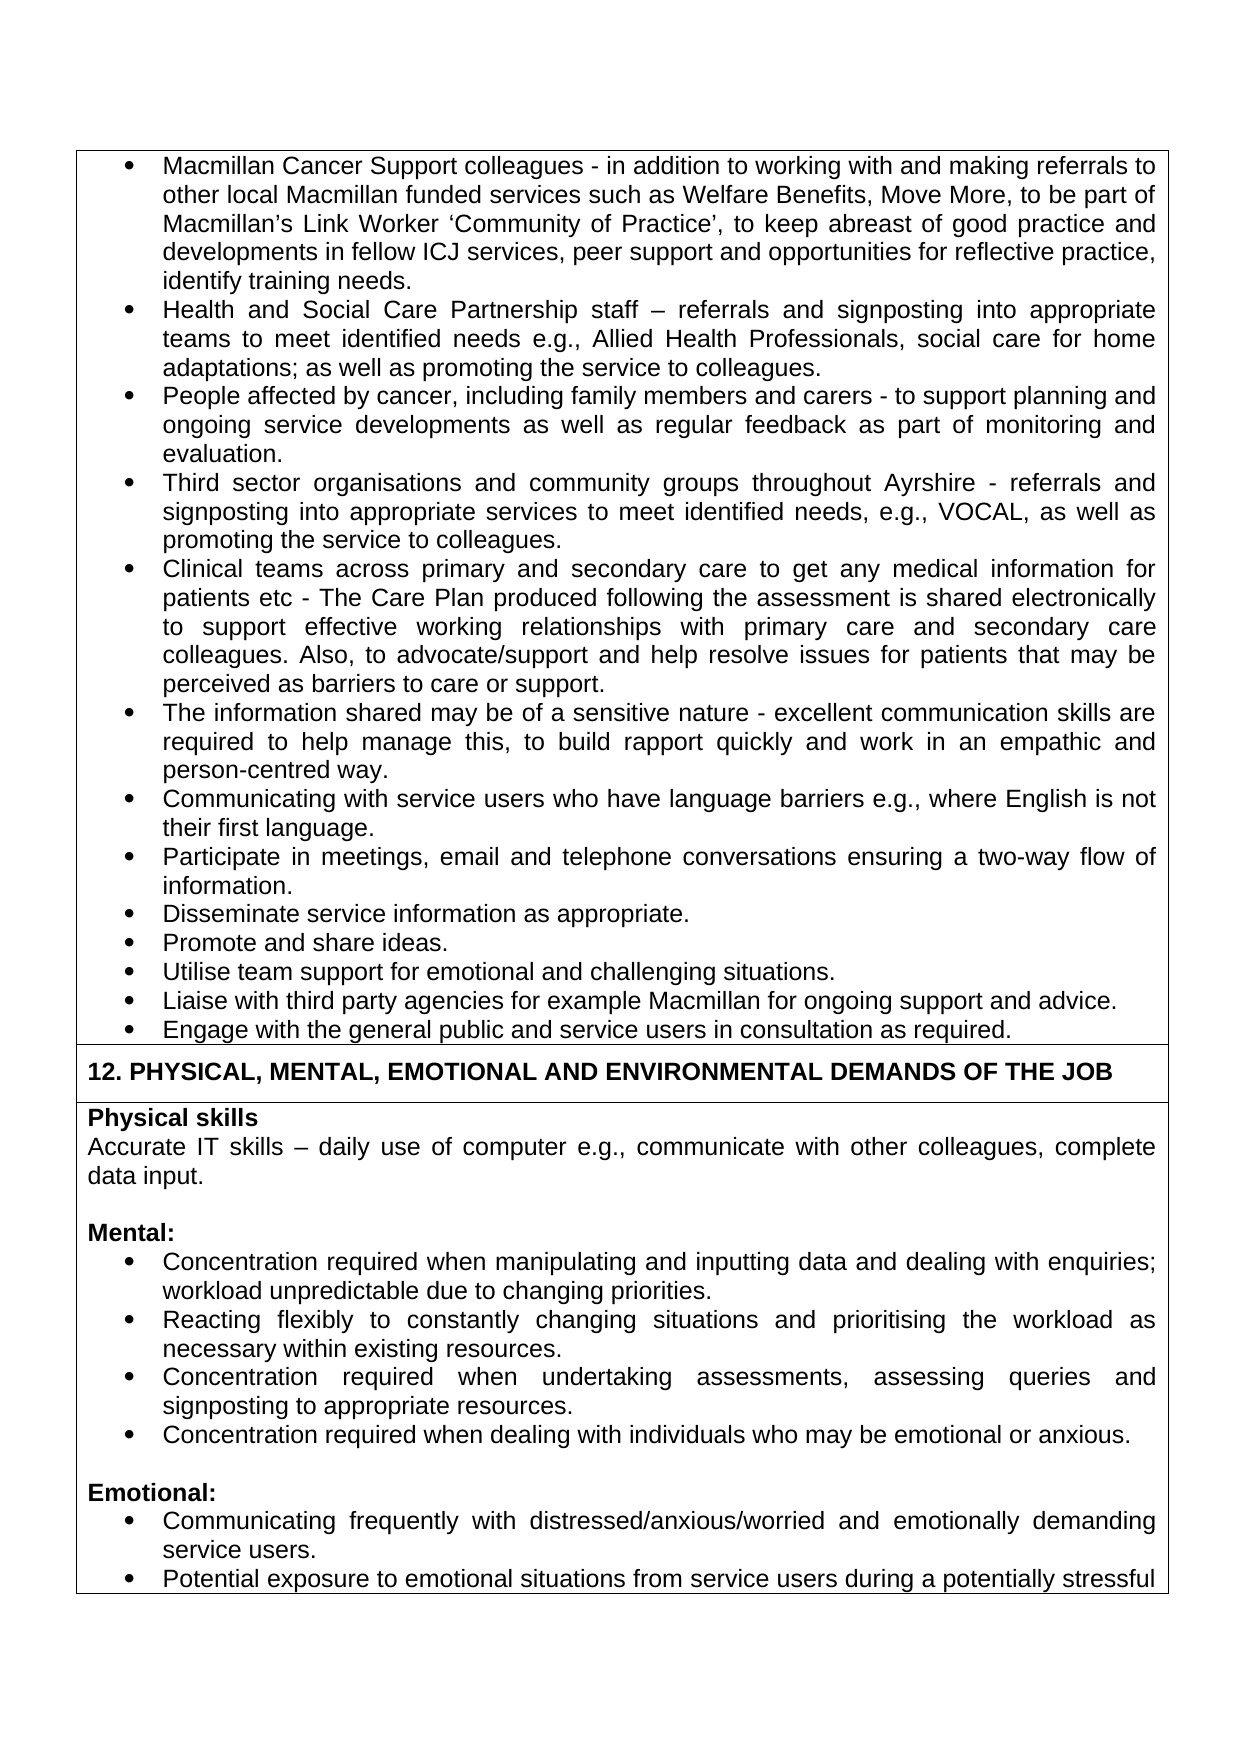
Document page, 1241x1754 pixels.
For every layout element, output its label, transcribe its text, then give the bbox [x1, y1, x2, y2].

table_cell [77, 1103, 1168, 1593]
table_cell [77, 151, 1168, 1044]
table_cell 12. PHYSICAL, MENTAL, EMOTIONAL AND ENVIRONMENTAL DEMANDS OF THE JOB [77, 1045, 1168, 1102]
